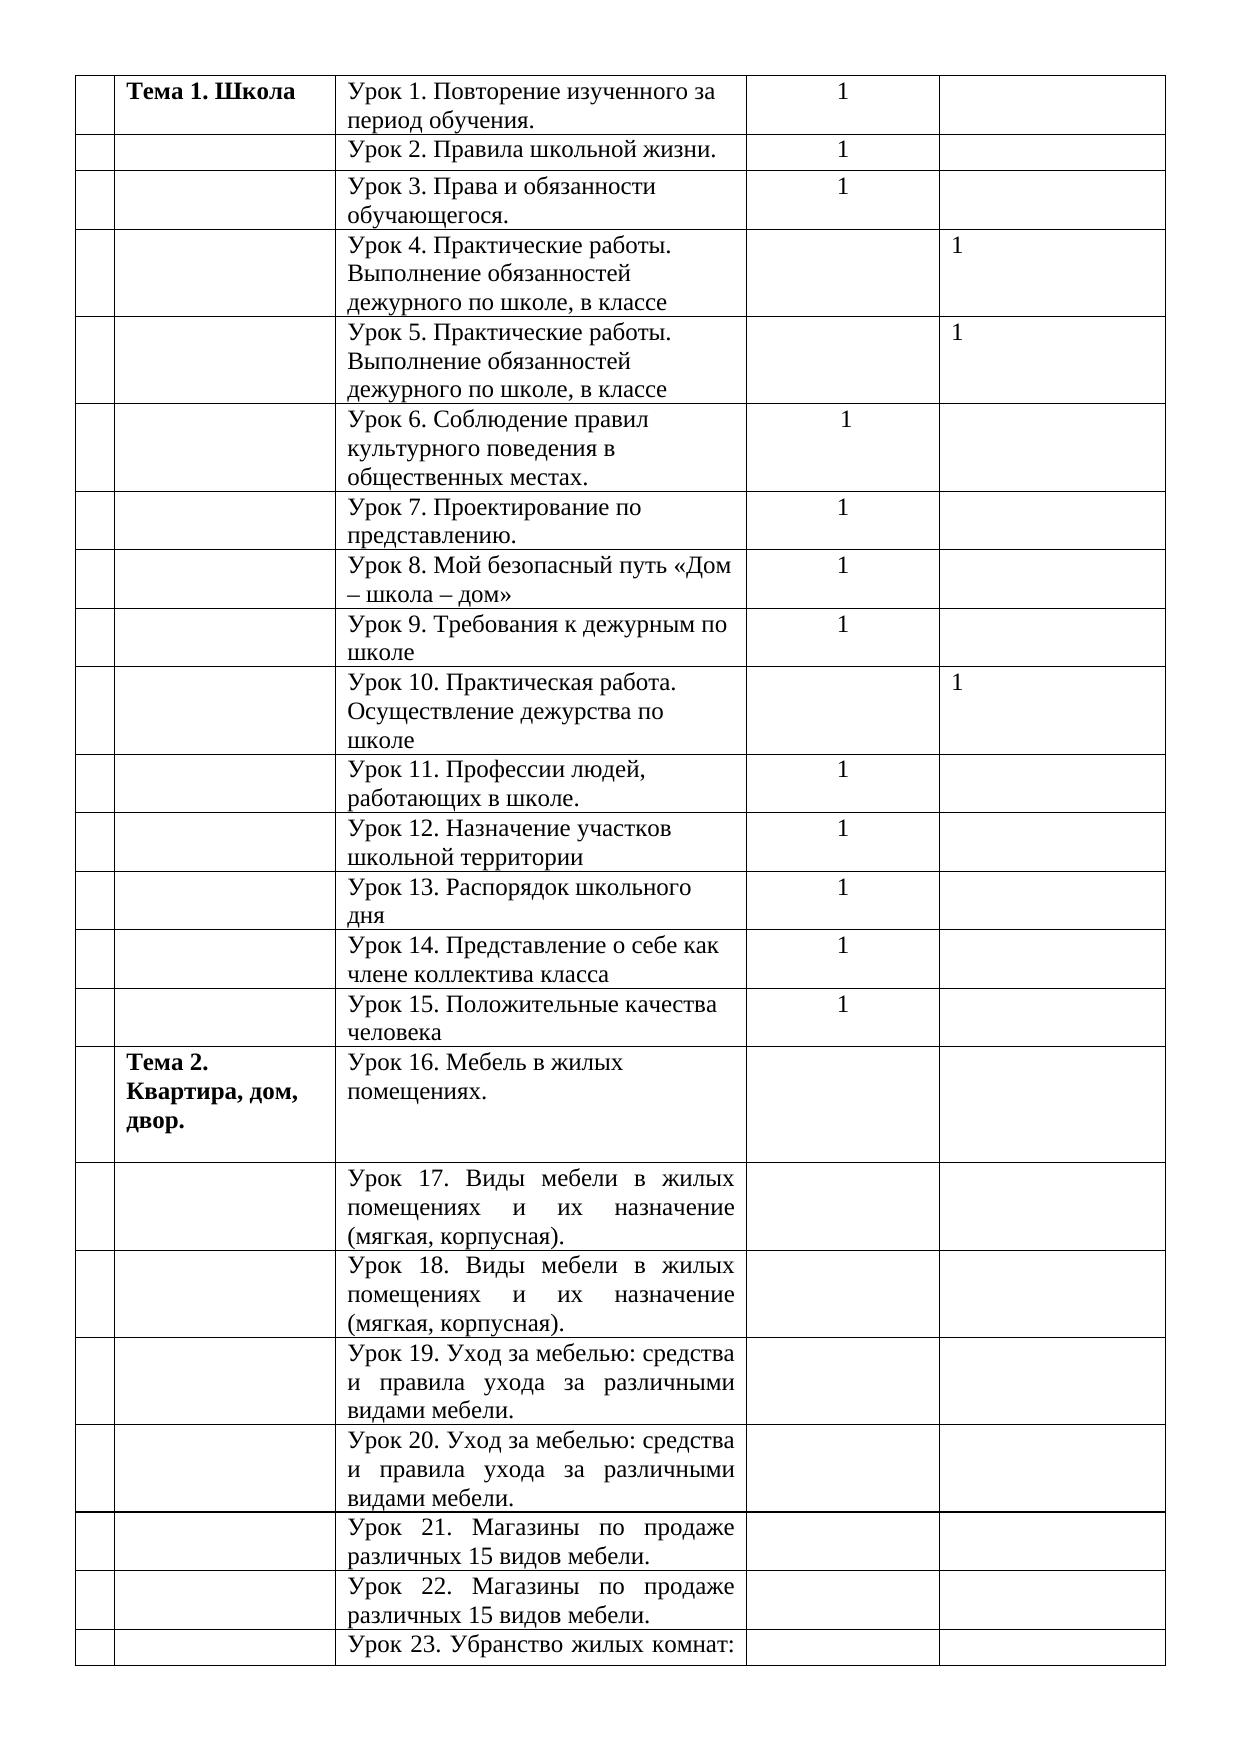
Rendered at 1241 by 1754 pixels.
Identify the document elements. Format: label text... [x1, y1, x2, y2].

table_cell [940, 135, 1165, 170]
table_cell [940, 1425, 1165, 1511]
table_cell [940, 1163, 1165, 1249]
table_cell [940, 1047, 1165, 1162]
table_cell [76, 1513, 114, 1570]
table_cell [76, 1251, 114, 1337]
table_cell Урок 13. Распорядок школьного дня [336, 872, 746, 929]
table_cell [115, 1163, 335, 1249]
table_cell [76, 550, 114, 608]
table_cell Тема 2. Квартира, дом, двор. [115, 1047, 335, 1162]
table_cell 1 [747, 135, 939, 170]
table_cell Урок 17. Виды мебели в жилых помещениях и их назначение (мягкая, корпусная). [336, 1163, 746, 1249]
table_cell [747, 1163, 939, 1249]
table_cell Урок 1. Повторение изученного за период обучения. [336, 76, 746, 133]
table_cell Урок 11. Профессии людей, работающих в школе. [336, 755, 746, 812]
table_cell [115, 755, 335, 812]
table_cell [76, 930, 114, 988]
table_cell [76, 76, 114, 133]
table_cell [76, 1571, 114, 1628]
table_cell [940, 813, 1165, 871]
table_cell Урок 8. Мой безопасный путь «Дом – школа – дом» [336, 550, 746, 608]
table_cell [940, 1571, 1165, 1628]
table_cell [76, 317, 114, 403]
table_cell [115, 1513, 335, 1570]
table_cell [115, 404, 335, 491]
table_cell [76, 872, 114, 929]
table_cell 1 [747, 76, 939, 133]
table_cell [747, 230, 939, 316]
table_cell [115, 550, 335, 608]
table_cell [115, 492, 335, 549]
table_cell [115, 135, 335, 170]
table_cell [115, 667, 335, 753]
table_cell [940, 1251, 1165, 1337]
table_cell [76, 230, 114, 316]
table_cell [115, 1251, 335, 1337]
table_cell [115, 1425, 335, 1511]
table_cell Тема 1. Школа [115, 76, 335, 133]
table_cell [940, 550, 1165, 608]
table_cell 1 [940, 230, 1165, 316]
table_cell [747, 1513, 939, 1570]
table_cell [76, 1425, 114, 1511]
table_cell [940, 76, 1165, 133]
table_cell [747, 1047, 939, 1162]
table_cell Урок 9. Требования к дежурным по школе [336, 609, 746, 666]
table_cell 1 [747, 930, 939, 988]
table_cell [76, 609, 114, 666]
table_cell Урок 5. Практические работы. Выполнение обязанностей дежурного по школе, в классе [336, 317, 746, 403]
table_cell [115, 1338, 335, 1424]
table_cell [940, 1513, 1165, 1570]
table_cell Урок 12. Назначение участков школьной территории [336, 813, 746, 871]
table_cell [76, 1338, 114, 1424]
table_cell 1 [747, 755, 939, 812]
table_cell [940, 404, 1165, 491]
table_cell Урок 3. Права и обязанности обучающегося. [336, 171, 746, 229]
table_cell 1 [747, 171, 939, 229]
table_cell 1 [747, 404, 939, 491]
table_cell [940, 755, 1165, 812]
table_cell [76, 135, 114, 170]
table_cell 1 [747, 872, 939, 929]
table_cell Урок 18. Виды мебели в жилых помещениях и их назначение (мягкая, корпусная). [336, 1251, 746, 1337]
table_cell [115, 813, 335, 871]
table_cell [115, 1571, 335, 1628]
table_cell [940, 1338, 1165, 1424]
table_cell Урок 10. Практическая работа. Осуществление дежурства по школе [336, 667, 746, 753]
table_cell [940, 872, 1165, 929]
table_cell 1 [747, 609, 939, 666]
table_cell 1 [747, 492, 939, 549]
table_cell [76, 1630, 114, 1665]
table_cell [747, 1571, 939, 1628]
table_cell [747, 1425, 939, 1511]
table_cell [76, 667, 114, 753]
table_cell Урок 15. Положительные качества человека [336, 989, 746, 1046]
table_cell 1 [747, 550, 939, 608]
table_cell [76, 989, 114, 1046]
table_cell [115, 872, 335, 929]
table_cell [747, 1630, 939, 1665]
table_cell Урок 16. Мебель в жилых помещениях. [336, 1047, 746, 1162]
table_cell Урок 19. Уход за мебелью: средства и правила ухода за различными видами мебели. [336, 1338, 746, 1424]
table_cell [940, 609, 1165, 666]
table_cell [115, 930, 335, 988]
table_cell [115, 171, 335, 229]
table_cell Урок 20. Уход за мебелью: средства и правила ухода за различными видами мебели. [336, 1425, 746, 1511]
table_cell Урок 22. Магазины по продаже различных 15 видов мебели. [336, 1571, 746, 1628]
table_cell Урок 7. Проектирование по представлению. [336, 492, 746, 549]
table_cell [115, 1630, 335, 1665]
table_cell [940, 1630, 1165, 1665]
table_cell [76, 171, 114, 229]
table_cell Урок 2. Правила школьной жизни. [336, 135, 746, 170]
table_cell 1 [940, 317, 1165, 403]
table_cell Урок 4. Практические работы. Выполнение обязанностей дежурного по школе, в классе [336, 230, 746, 316]
table_cell 1 [747, 989, 939, 1046]
table_cell Урок 21. Магазины по продаже различных 15 видов мебели. [336, 1513, 746, 1570]
table_cell [115, 317, 335, 403]
table_cell [76, 755, 114, 812]
table_cell [76, 404, 114, 491]
table_cell [940, 930, 1165, 988]
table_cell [336, 1630, 746, 1665]
table_cell [940, 989, 1165, 1046]
table_cell [747, 1251, 939, 1337]
table_cell [76, 492, 114, 549]
table_cell 1 [747, 813, 939, 871]
table_cell [747, 667, 939, 753]
table_cell [747, 1338, 939, 1424]
table_cell [115, 230, 335, 316]
table_cell [940, 492, 1165, 549]
table_cell [115, 989, 335, 1046]
table_cell [76, 813, 114, 871]
table_cell [747, 317, 939, 403]
table_cell [76, 1163, 114, 1249]
table_cell Урок 6. Соблюдение правил культурного поведения в общественных местах. [336, 404, 746, 491]
table_cell [940, 171, 1165, 229]
table_cell 1 [940, 667, 1165, 753]
table_cell [115, 609, 335, 666]
table_cell [76, 1047, 114, 1162]
table_cell Урок 14. Представление о себе как члене коллектива класса [336, 930, 746, 988]
